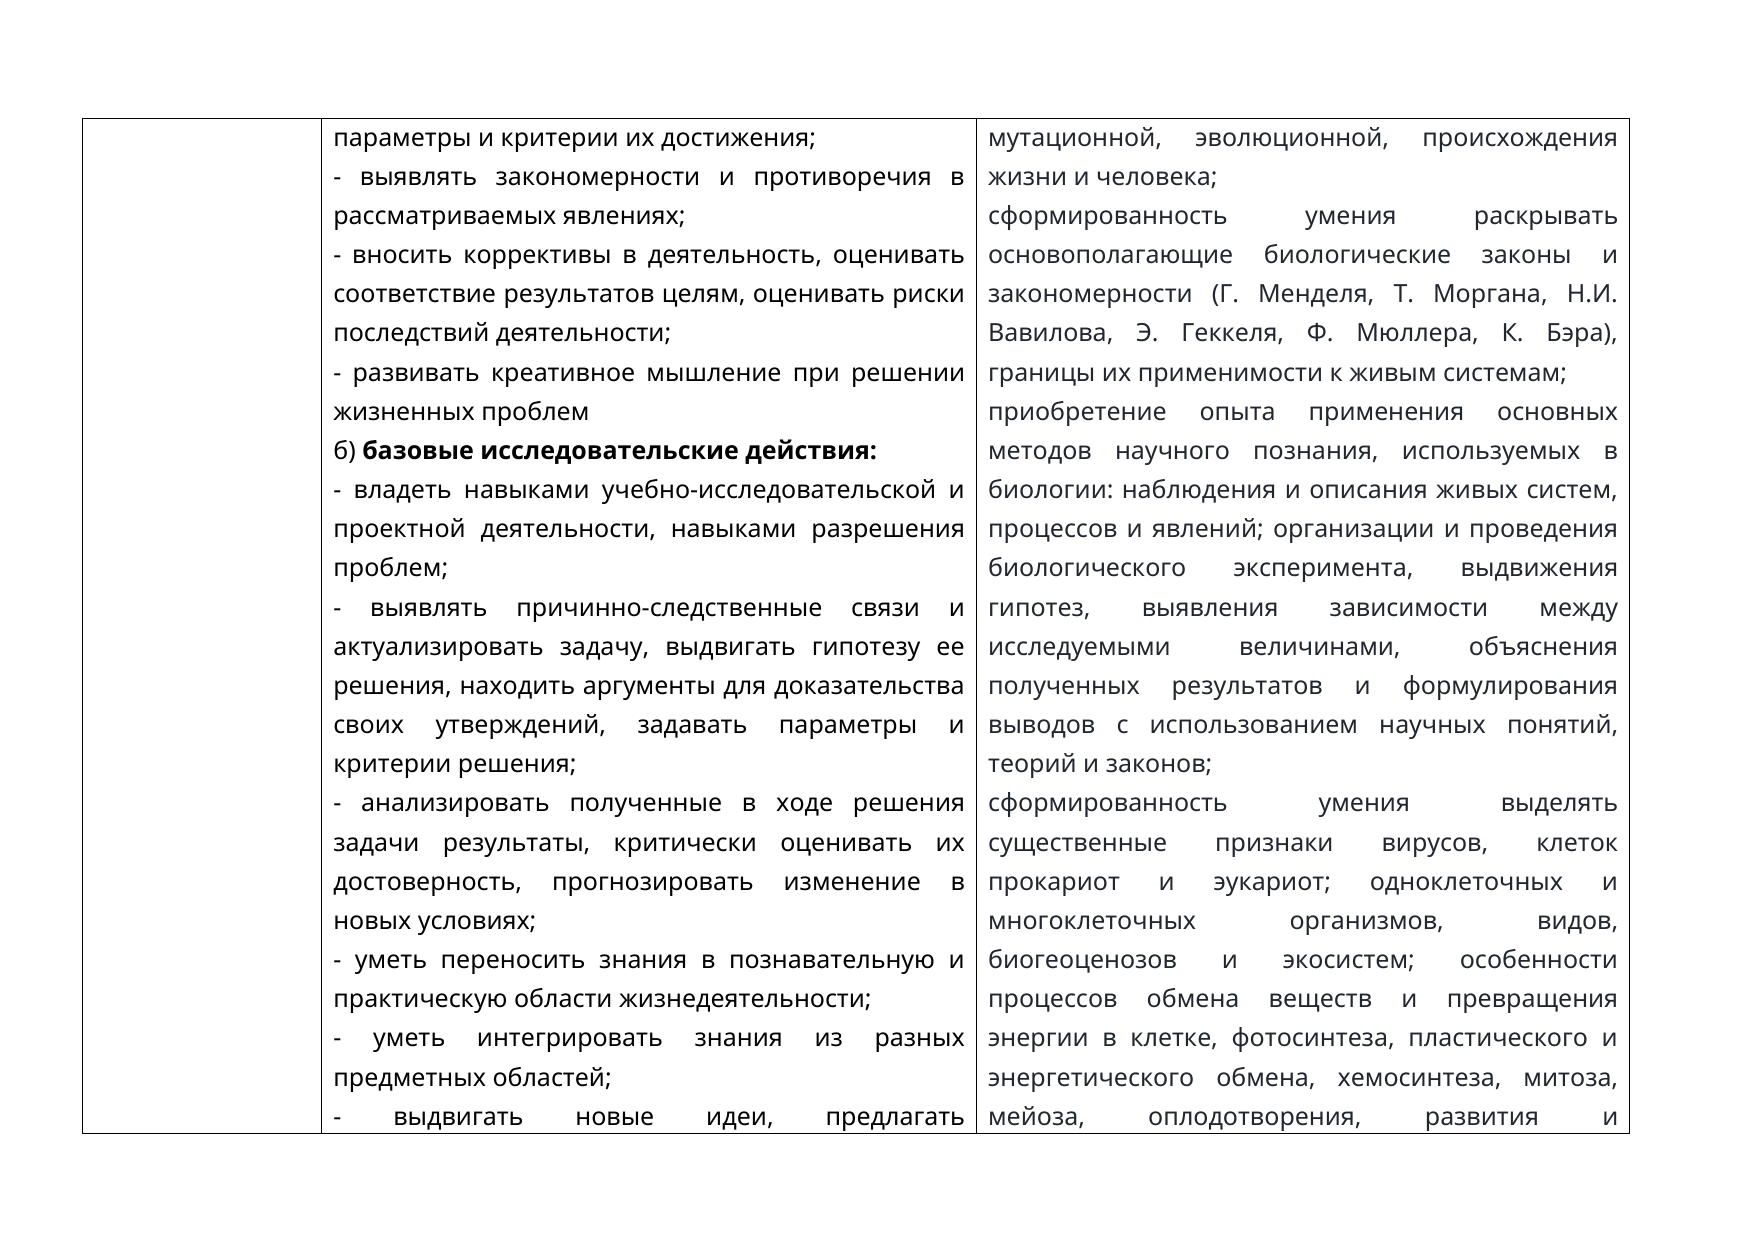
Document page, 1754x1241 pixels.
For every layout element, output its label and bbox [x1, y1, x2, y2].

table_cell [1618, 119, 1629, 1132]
table_cell [83, 119, 321, 1132]
table_cell [322, 119, 976, 1132]
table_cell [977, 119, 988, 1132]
